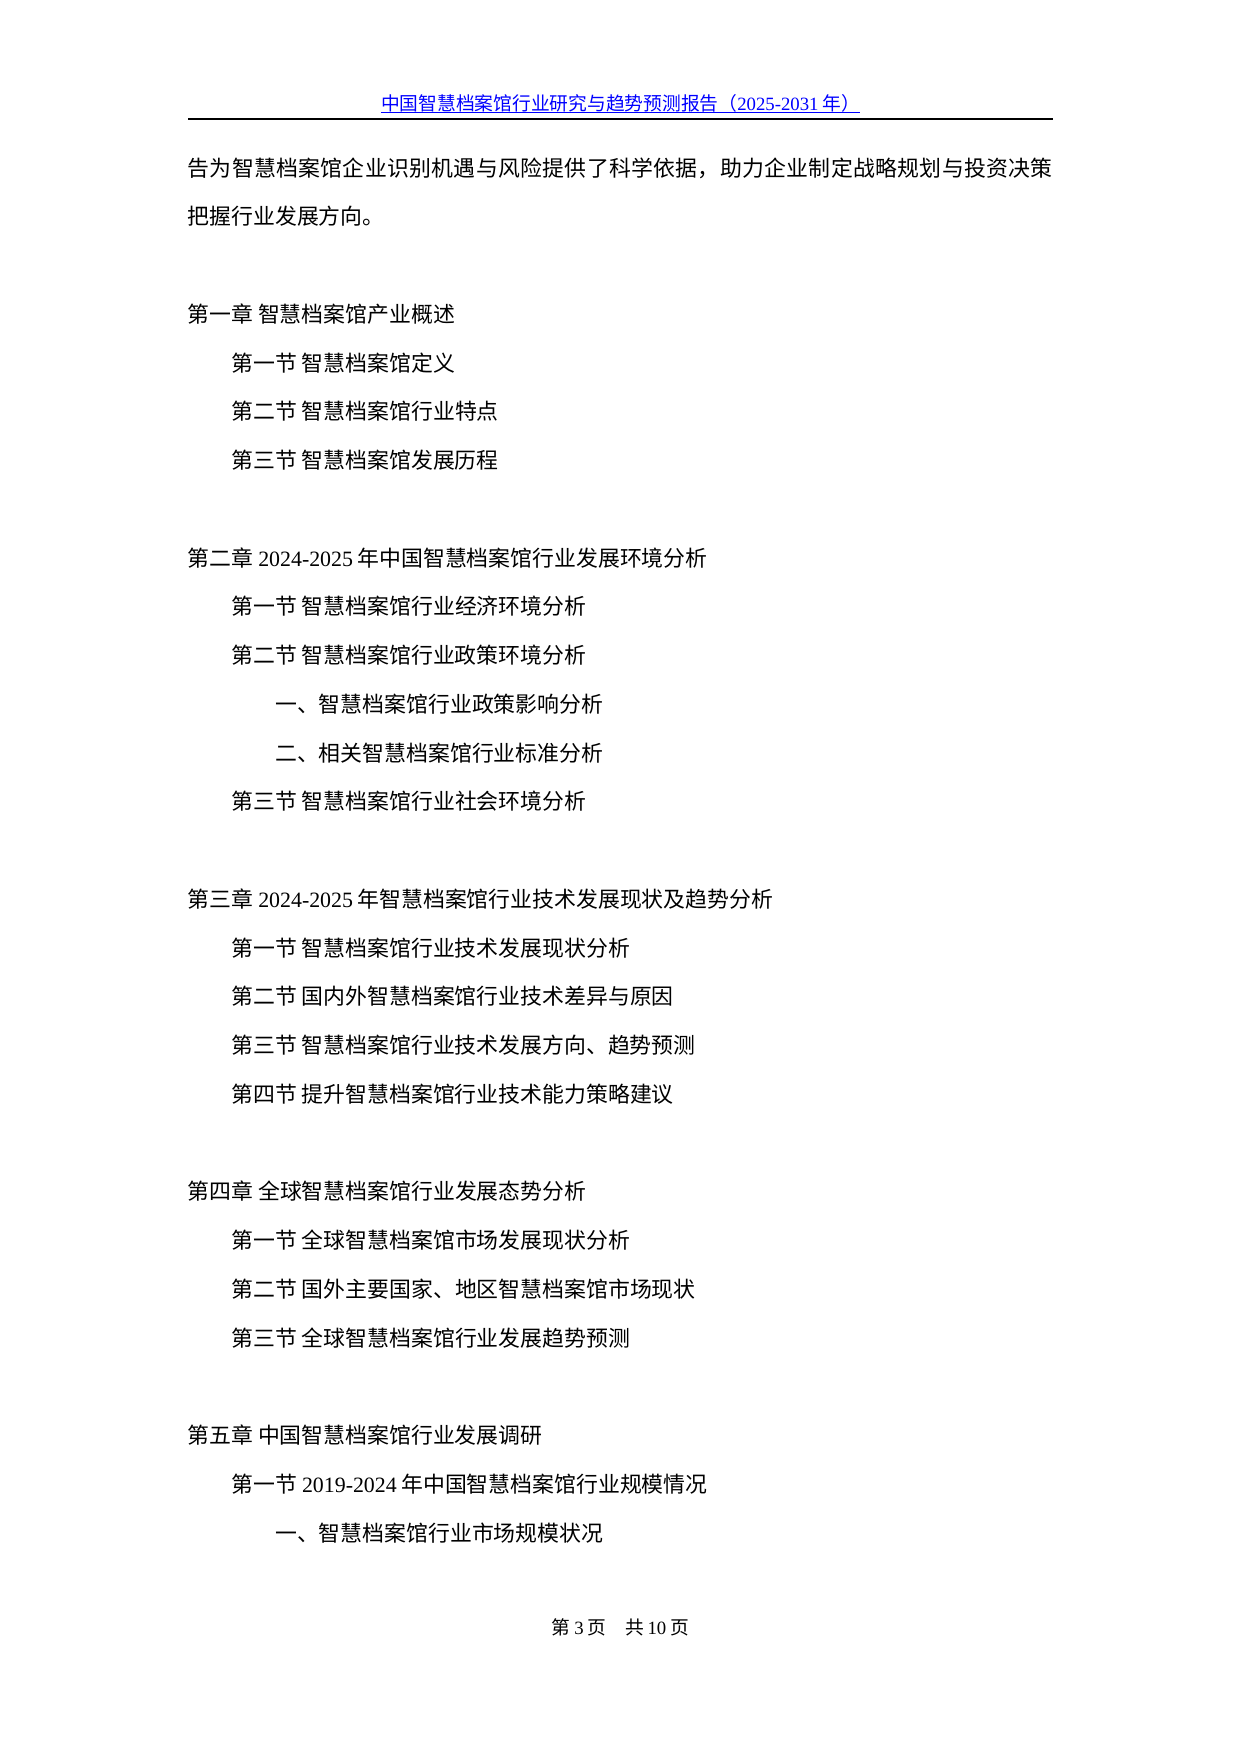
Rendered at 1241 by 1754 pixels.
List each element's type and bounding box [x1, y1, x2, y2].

text [187, 150, 1053, 1548]
